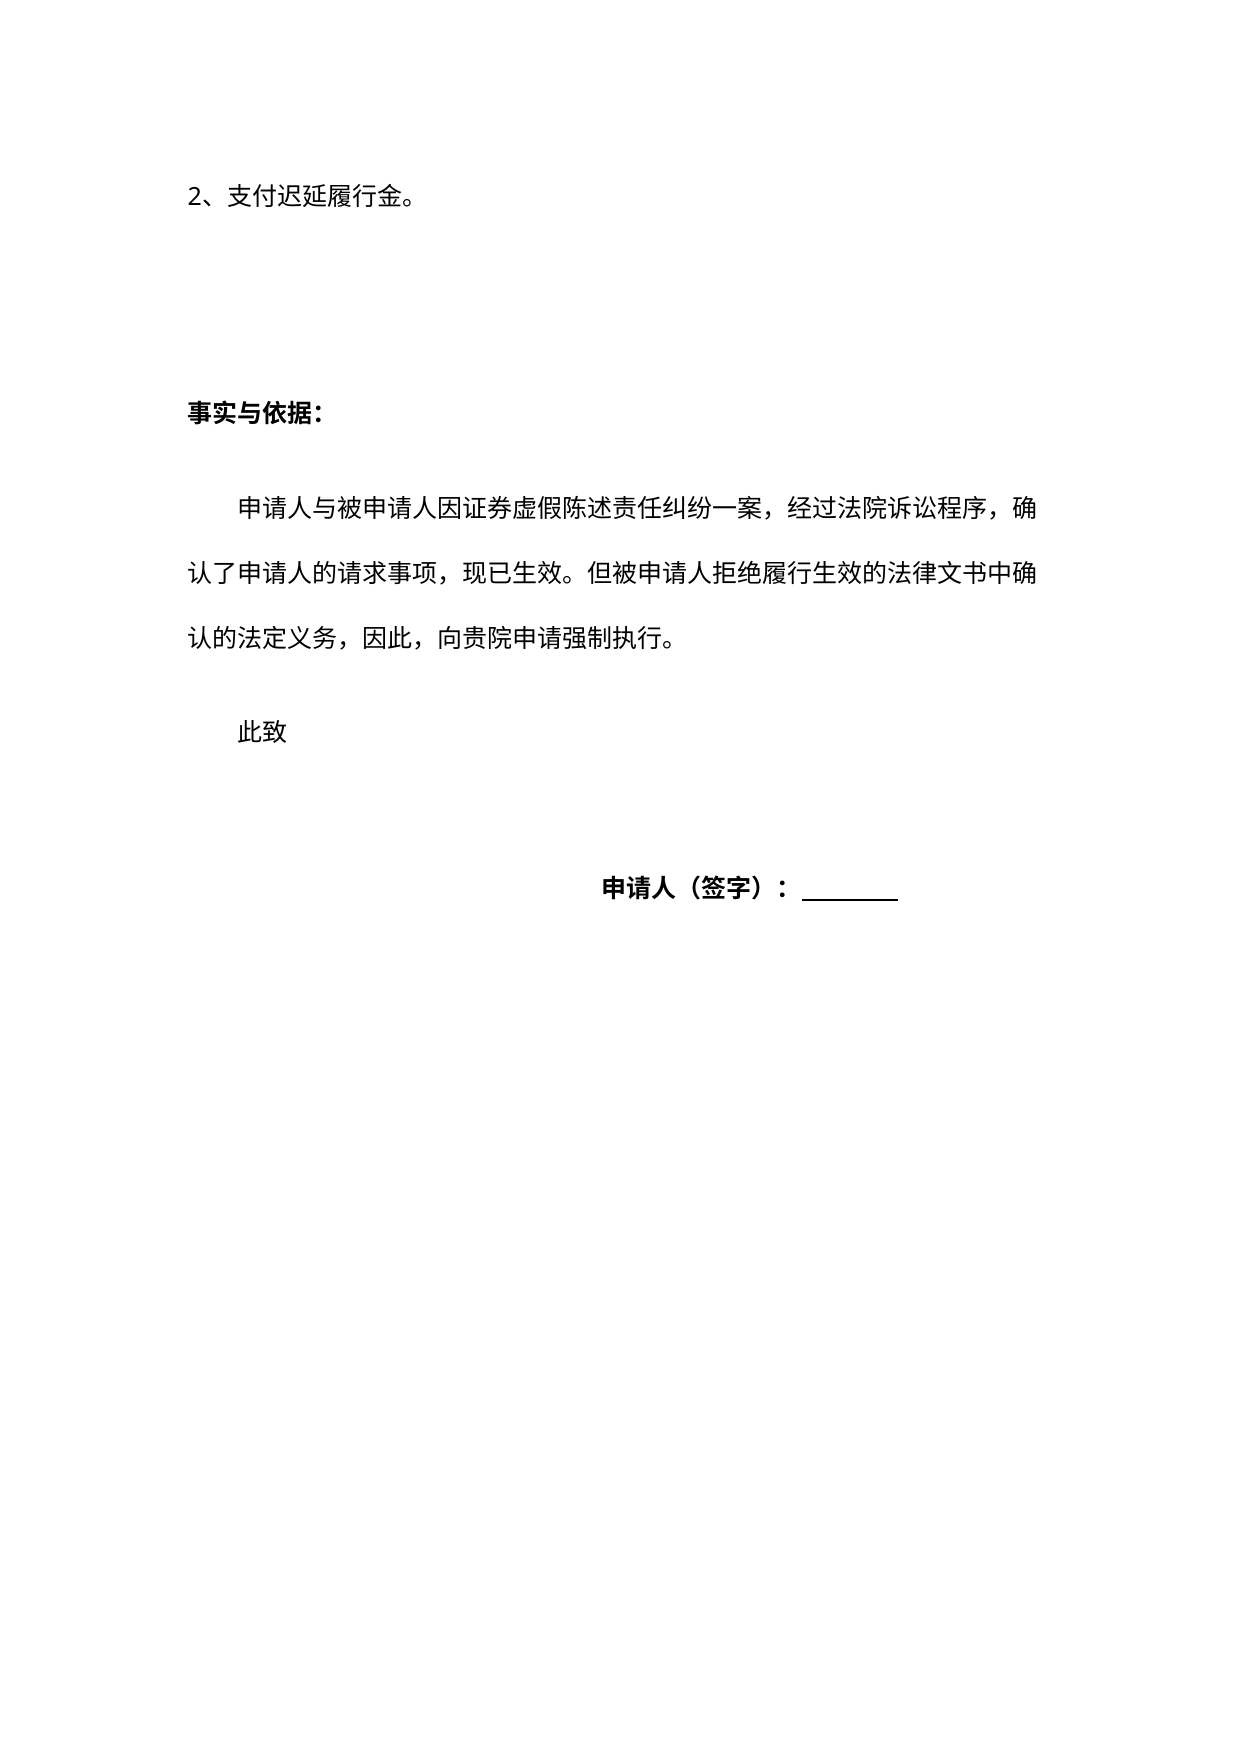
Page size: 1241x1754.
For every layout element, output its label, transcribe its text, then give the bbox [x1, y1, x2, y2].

text 事实与依据： [187, 379, 1053, 444]
text 此致 [187, 698, 1053, 763]
text 2、支付迟延履行金。 [187, 162, 1053, 227]
text 申请人与被申请人因证券虚假陈述责任纠纷一案，经过法院诉讼程序，确认了申请人的请求事项，现已生效。但被申请人拒绝履行生效的法律文书中确认的法定义务，因此，向贵院申请强制执行。 [187, 474, 1053, 669]
text 申请人（签字）： [187, 854, 1053, 919]
